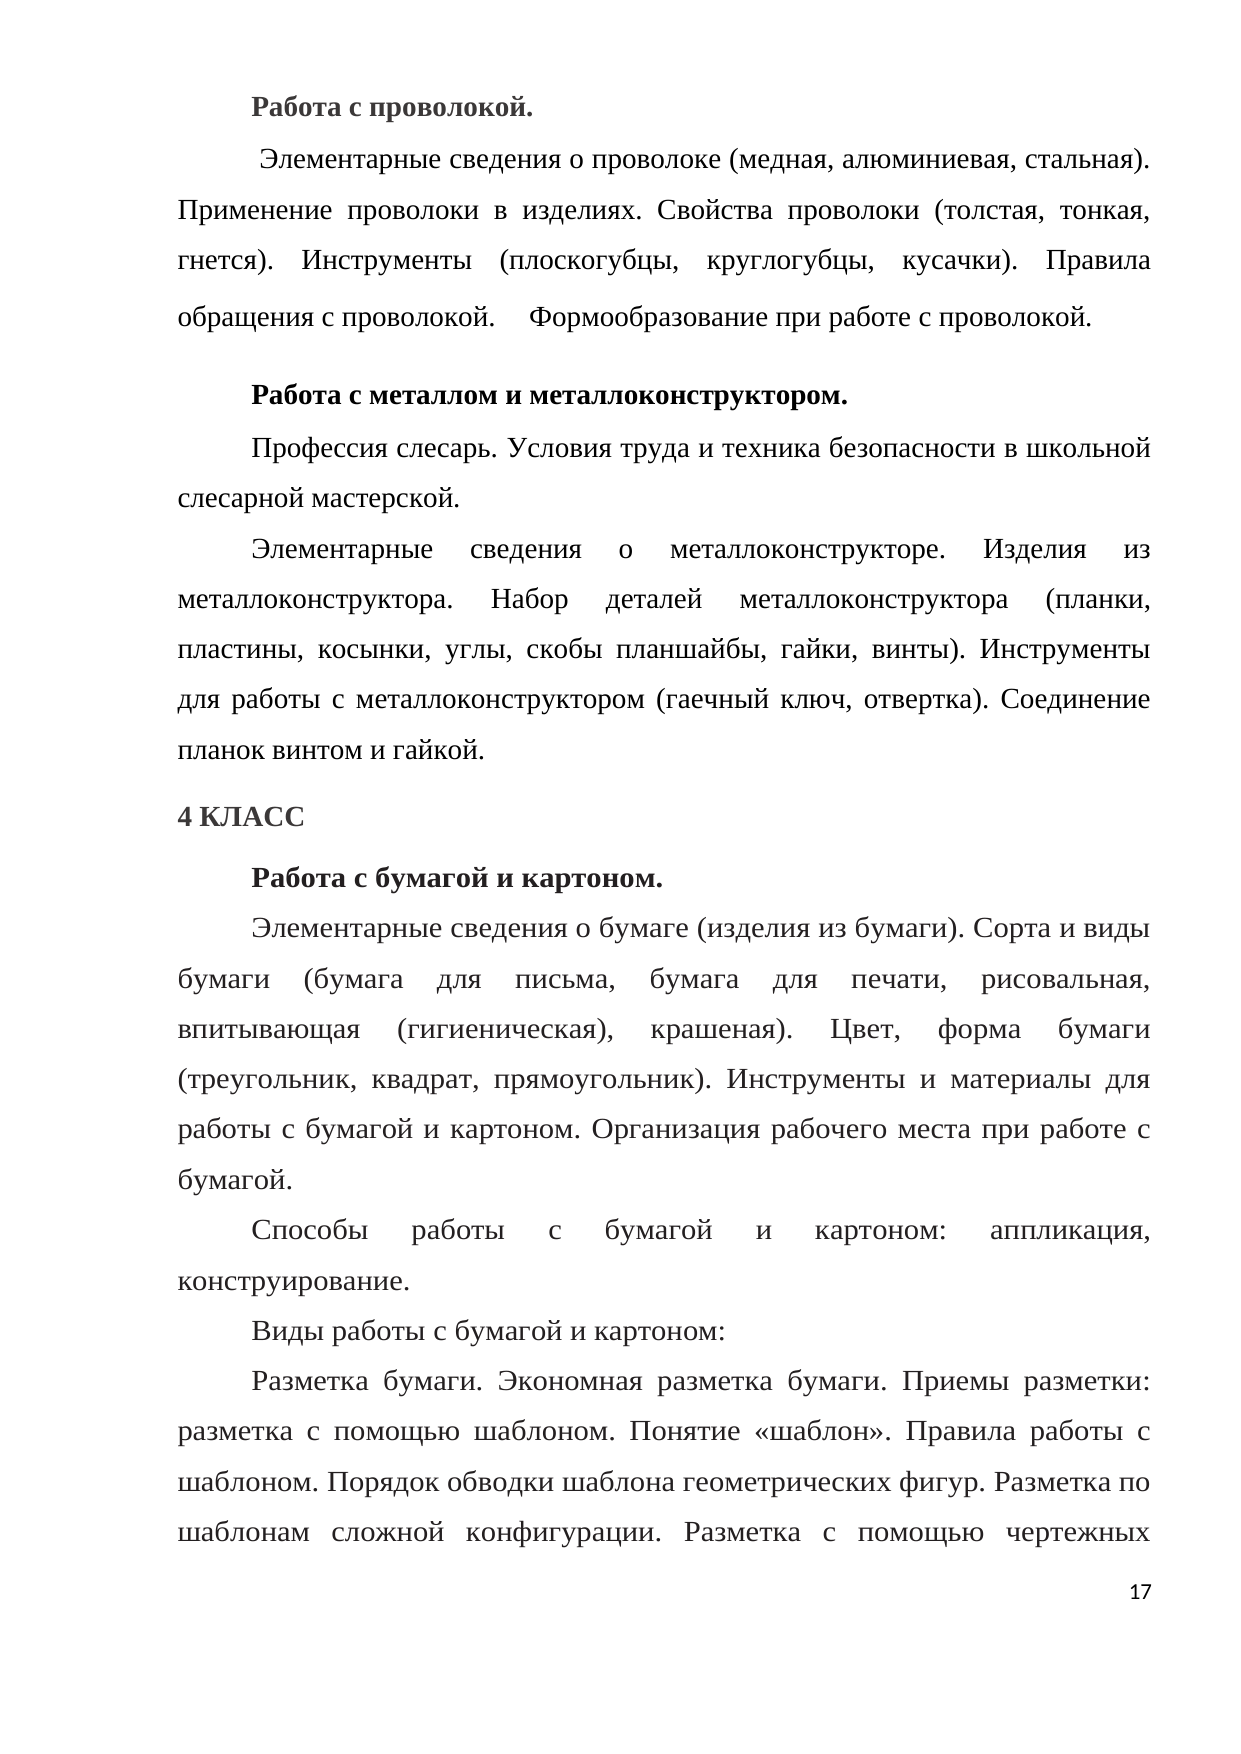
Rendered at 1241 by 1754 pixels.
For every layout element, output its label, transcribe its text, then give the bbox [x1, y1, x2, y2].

text Работа с металлом и металлоконструктором. [177, 377, 1152, 411]
text Элементарные сведения о проволоке (медная, алюминиевая, стальная). Применение проволоки в изделиях. Свойства проволоки (толстая, тонкая, гнется). Инструменты (плоскогубцы, круглогубцы, кусачки). Правила обращения с проволокой. Формообразование при работе с проволокой. [177, 141, 1152, 333]
text Работа с проволокой. [177, 89, 1152, 122]
text Способы работы с бумагой и картоном: аппликация, конструирование. [177, 1212, 1152, 1296]
text Профессия слесарь. Условия труда и техника безопасности в школьной слесарной мастерской. [177, 430, 1152, 514]
text Элементарные сведения о бумаге (изделия из бумаги). Сорта и виды бумаги (бумага для письма, бумага для печати, рисовальная, впитывающая (гигиеническая), крашеная). Цвет, форма бумаги (треугольник, квадрат, прямоугольник). Инструменты и материалы для работы с бумагой и картоном. Организация рабочего места при работе с бумагой. [177, 910, 1152, 1196]
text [177, 1363, 1152, 1548]
text Работа с бумагой и картоном. [177, 860, 1152, 894]
text Виды работы с бумагой и картоном: [177, 1313, 1152, 1346]
subtitle 4 КЛАСС [177, 799, 1152, 832]
text Элементарные сведения о металлоконструкторе. Изделия из металлоконструктора. Набор деталей металлоконструктора (планки, пластины, косынки, углы, скобы планшайбы, гайки, винты). Инструменты для работы с металлоконструктором (гаечный ключ, отвертка). Соединение планок винтом и гайкой. [177, 531, 1152, 766]
